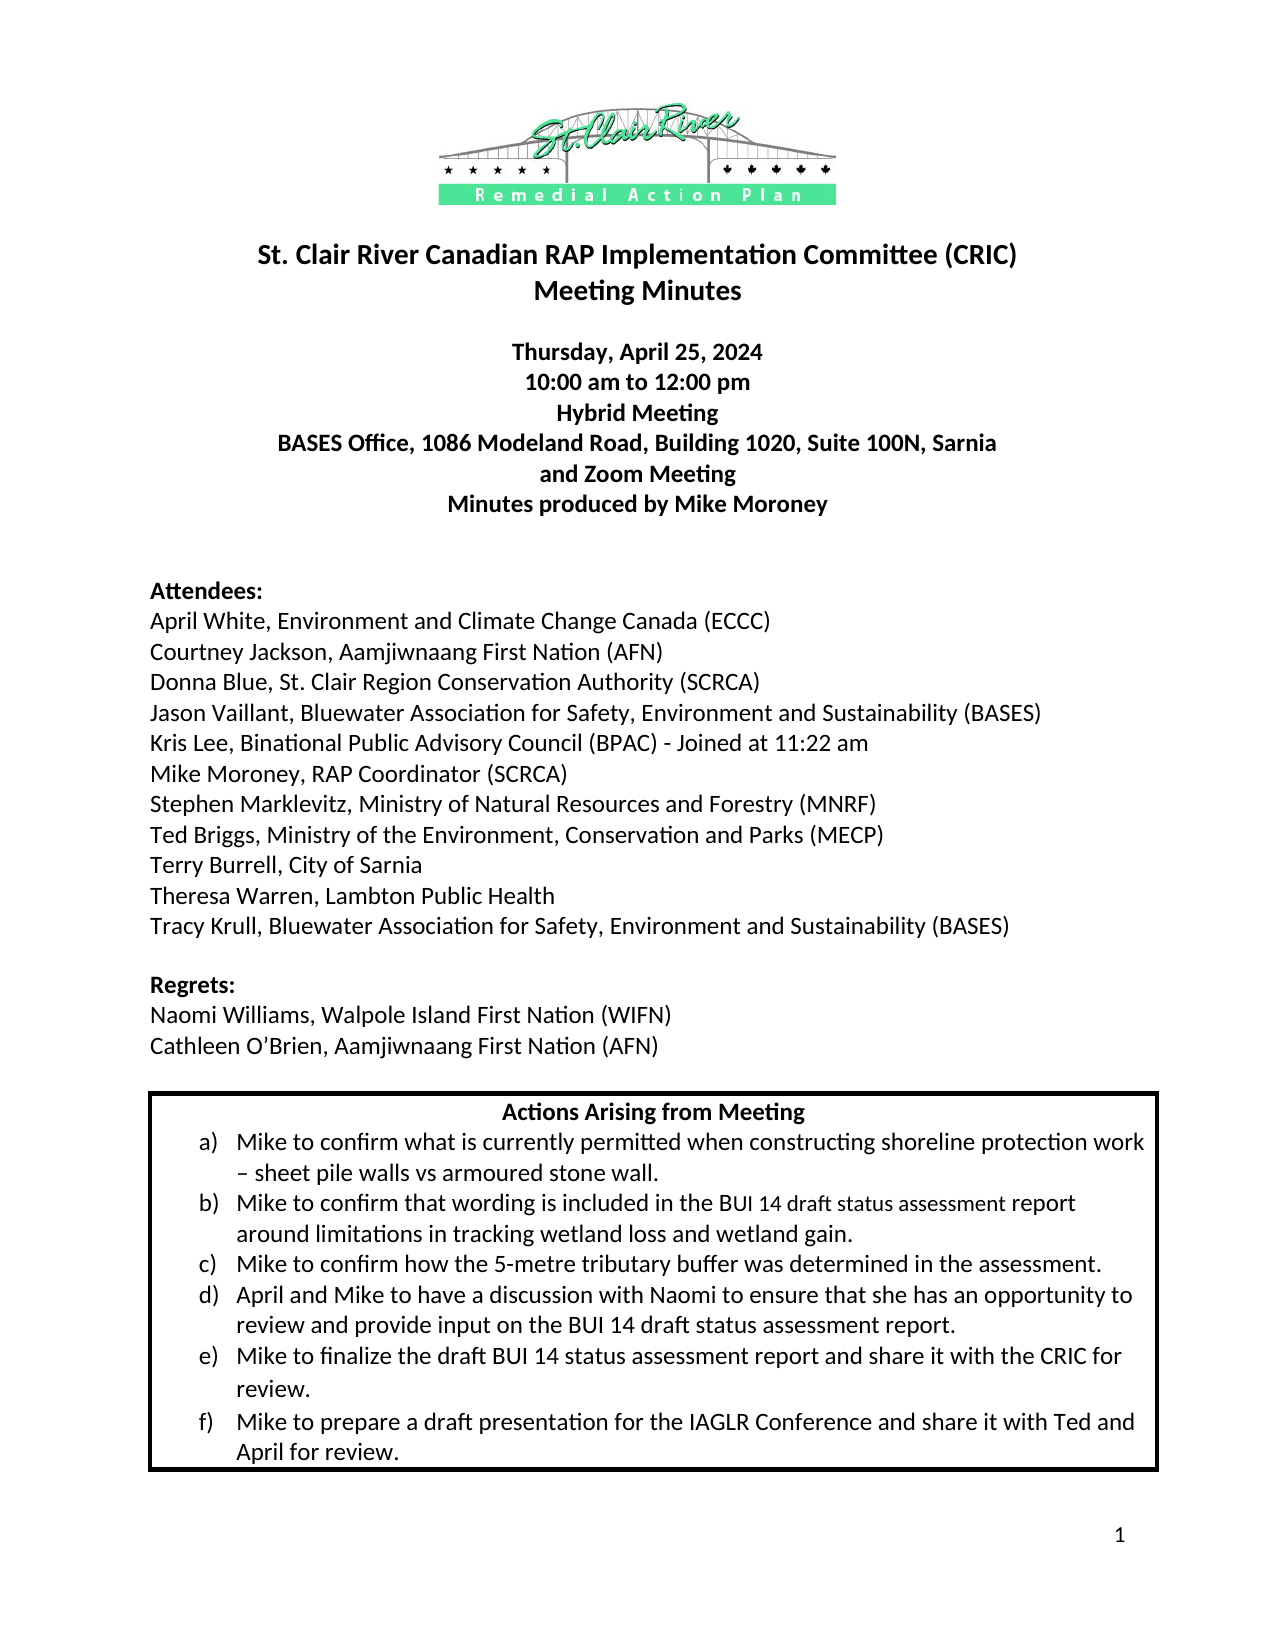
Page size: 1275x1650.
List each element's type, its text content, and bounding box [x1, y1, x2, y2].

text Tracy Krull, Bluewater Association for Safety, Environment and Sustainability (BASES) [150, 911, 1125, 941]
text Regrets: [150, 969, 1125, 999]
text Jason Vaillant, Bluewater Association for Safety, Environment and Sustainability (BASES) [150, 697, 1125, 727]
text Stephen Marklevitz, Ministry of Natural Resources and Forestry (MNRF) [150, 788, 1125, 819]
text Terry Burrell, City of Sarnia [150, 849, 1125, 880]
text April White, Environment and Climate Change Canada (ECCC) [150, 605, 1125, 636]
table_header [152, 1096, 1155, 1467]
text BASES Office, 1086 Modeland Road, Building 1020, Suite 100N, Sarnia [150, 427, 1125, 458]
text Kris Lee, Binational Public Advisory Council (BPAC) - Joined at 11:22 am [150, 727, 1125, 758]
text Meeting Minutes [150, 272, 1125, 308]
text Courtney Jackson, Aamjiwnaang First Nation (AFN) [150, 636, 1125, 666]
text 10:00 am to 12:00 pm [150, 366, 1125, 397]
text St. Clair River Canadian RAP Implementation Committee (CRIC) [150, 236, 1125, 272]
text and Zoom Meeting [150, 458, 1125, 488]
text Minutes produced by Mike Moroney [150, 488, 1125, 519]
text Donna Blue, St. Clair Region Conservation Authority (SCRCA) [150, 666, 1125, 697]
picture [438, 103, 837, 209]
text Cathleen O’Brien, Aamjiwnaang First Nation (AFN) [150, 1030, 1125, 1061]
text Thursday, April 25, 2024 [150, 336, 1125, 366]
text Attendees: [150, 575, 1125, 605]
text Ted Briggs, Ministry of the Environment, Conservation and Parks (MECP) [150, 819, 1125, 849]
text Naomi Williams, Walpole Island First Nation (WIFN) [150, 999, 1125, 1030]
text Theresa Warren, Lambton Public Health [150, 880, 1125, 911]
text Hybrid Meeting [150, 397, 1125, 427]
text Mike Moroney, RAP Coordinator (SCRCA) [150, 758, 1125, 788]
